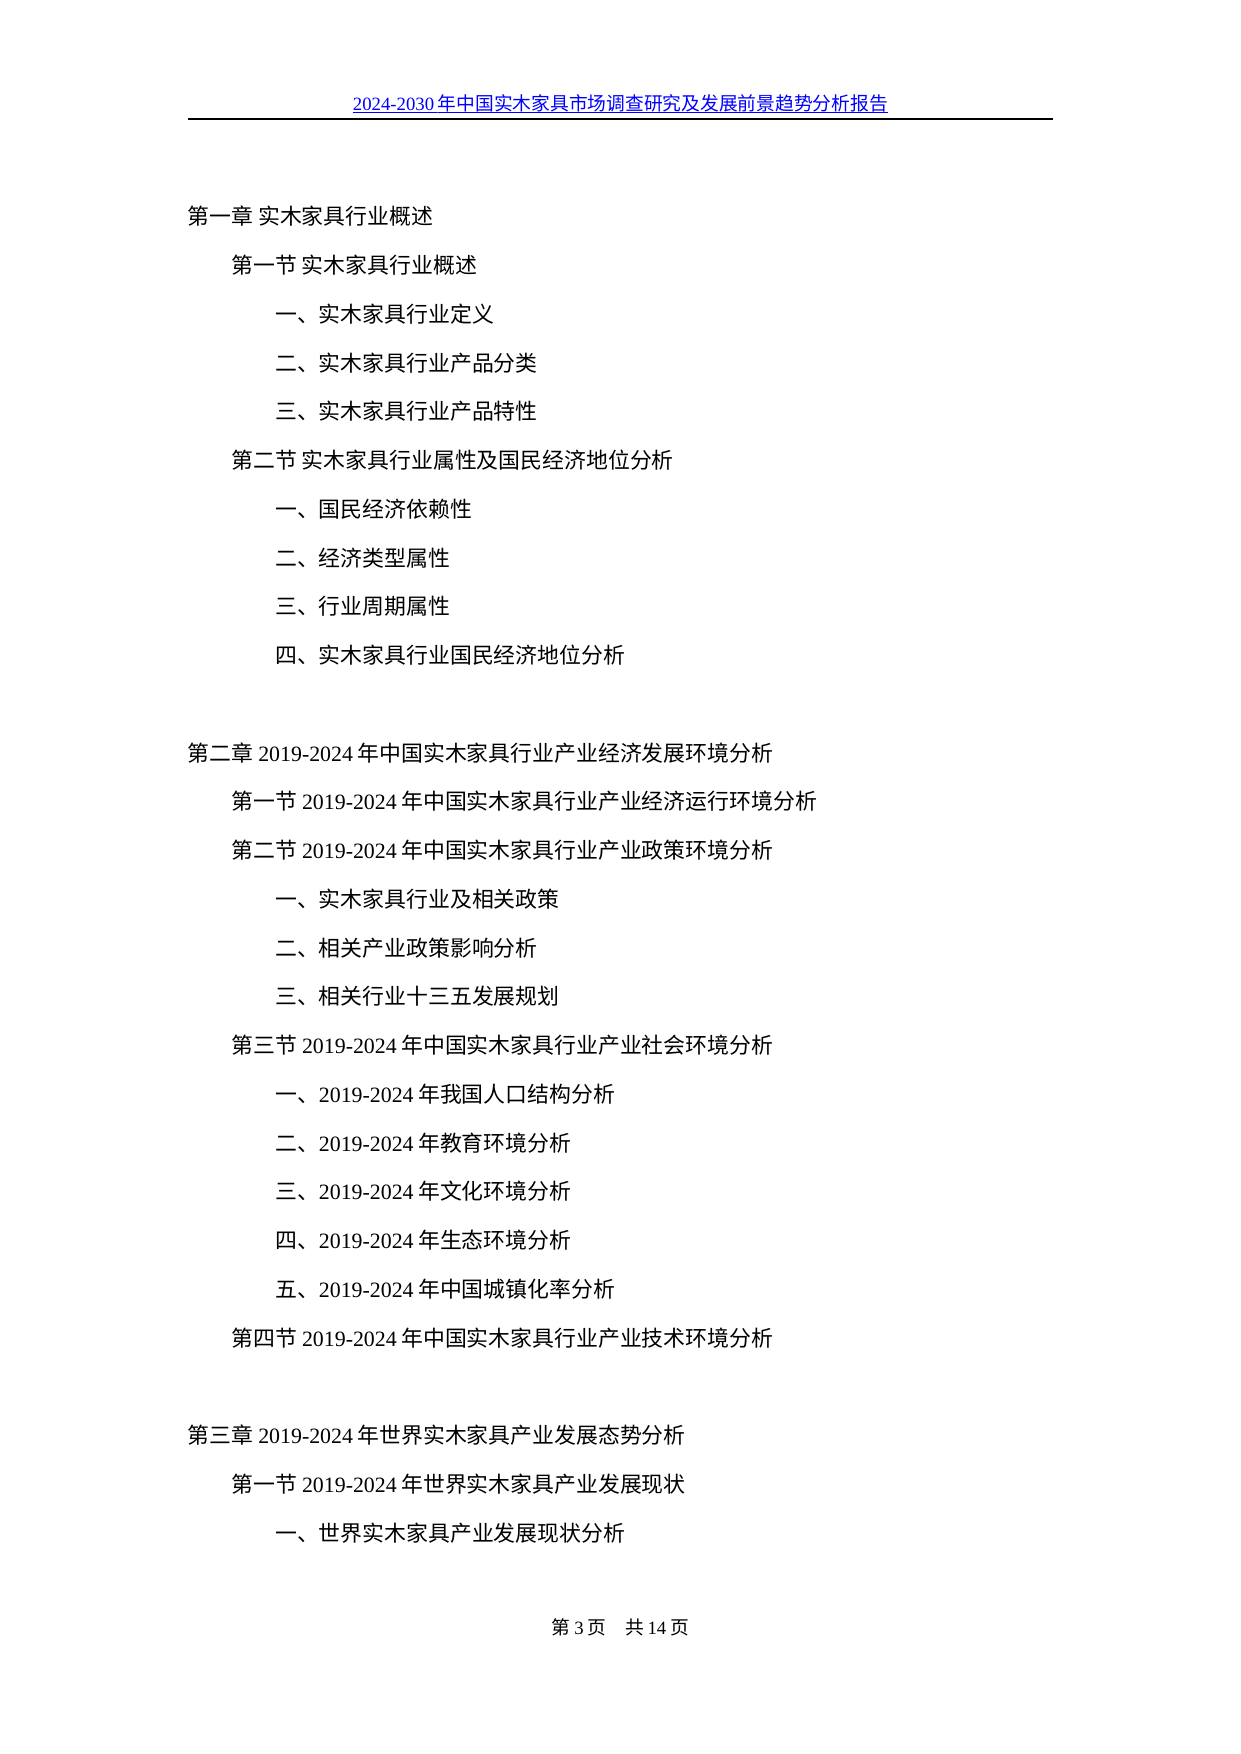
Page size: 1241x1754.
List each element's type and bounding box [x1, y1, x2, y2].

text [187, 150, 1053, 1548]
